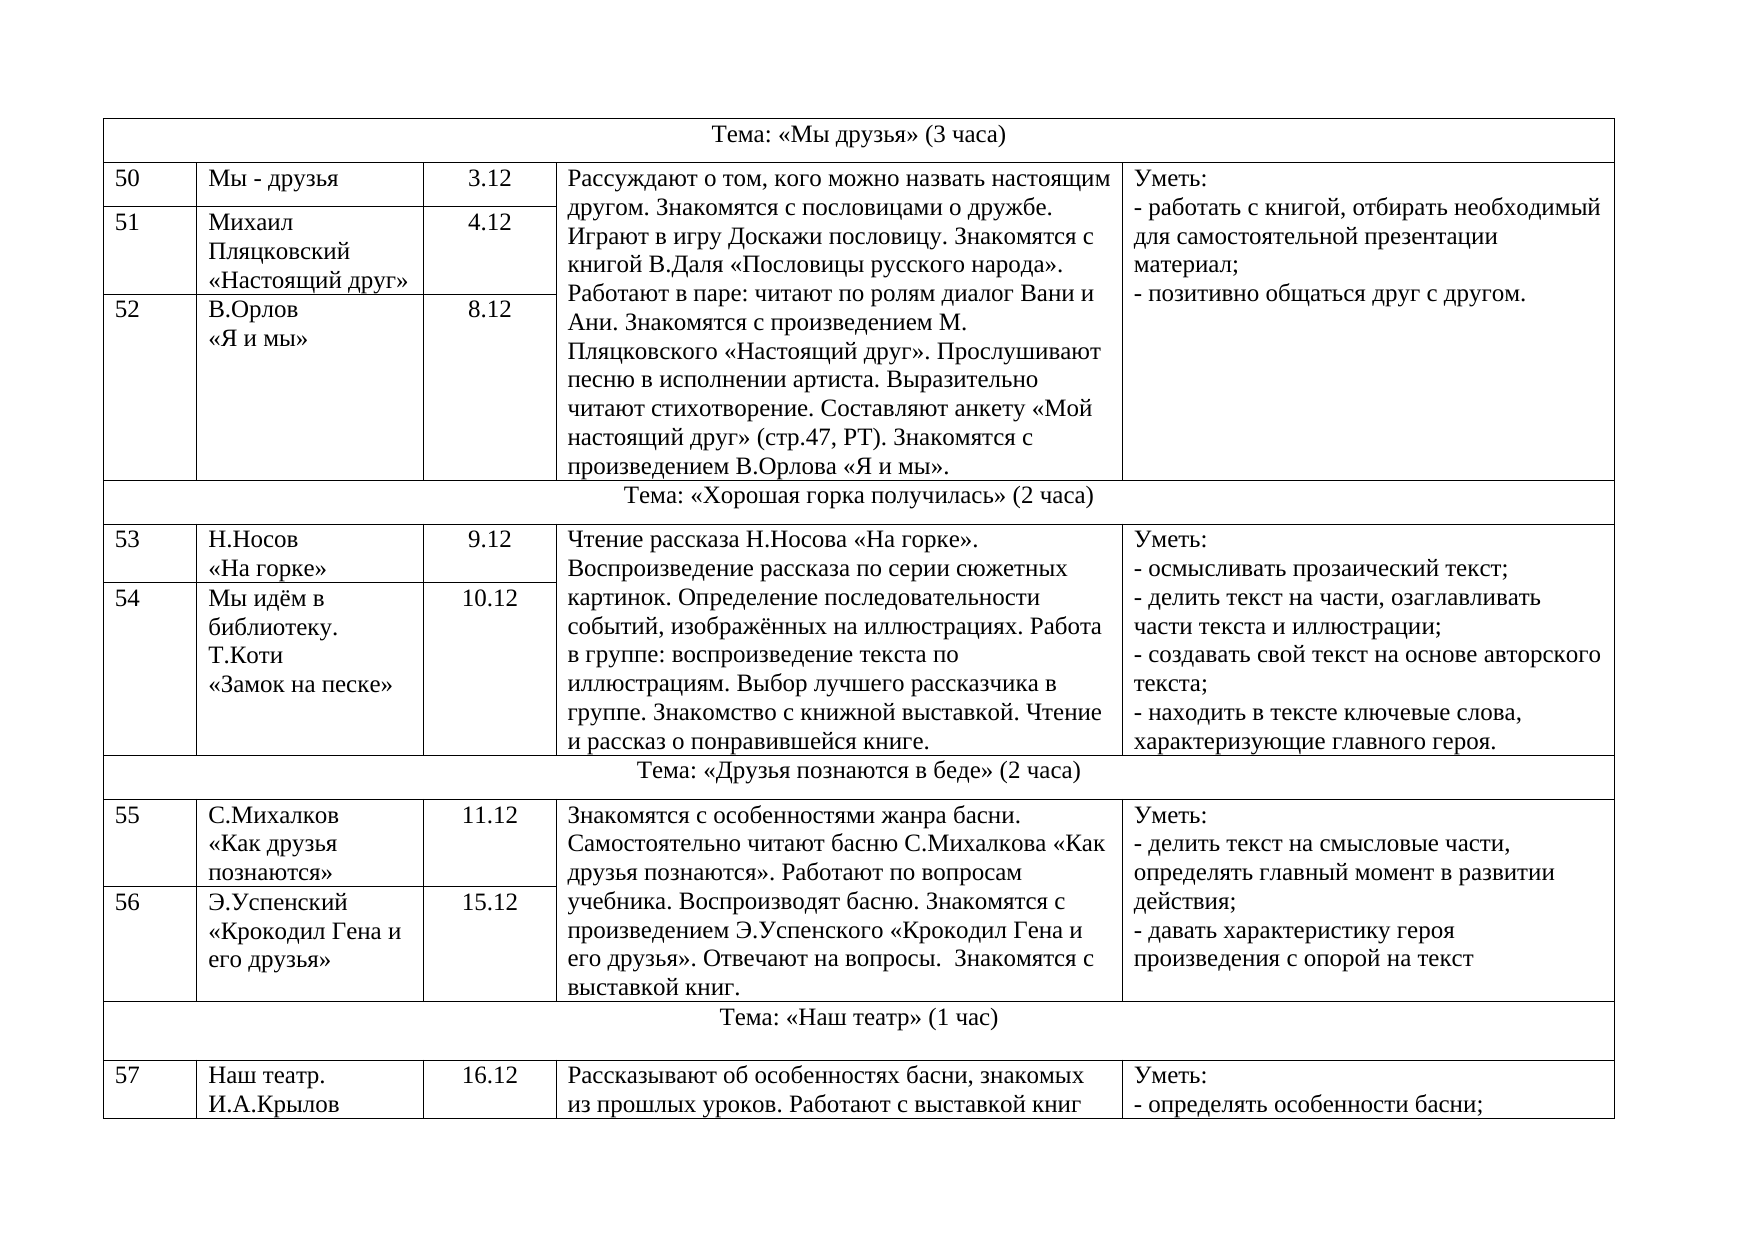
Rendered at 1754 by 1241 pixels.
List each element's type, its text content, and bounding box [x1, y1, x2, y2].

table_cell Тема: «Мы друзья» (3 часа) [104, 119, 1614, 162]
table_cell 10.12 [424, 583, 556, 754]
table_cell Михаил Пляцковский «Настоящий друг» [197, 207, 423, 293]
table_cell Знакомятся с особенностями жанра басни. Самостоятельно читают басню С.Михалкова «Как друзья познаются». Работают по вопросам учебника. Воспроизводят басню. Знакомятся с произведением Э.Успенского «Крокодил Гена и его друзья». Отвечают на вопросы. Знакомятся с выставкой книг. [557, 800, 1122, 1001]
table_cell Мы - друзья [197, 163, 423, 206]
table_cell Рассуждают о том, кого можно назвать настоящим другом. Знакомятся с пословицами о дружбе. Играют в игру Доскажи пословицу. Знакомятся с книгой В.Даля «Пословицы русского народа». Работают в паре: читают по ролям диалог Вани и Ани. Знакомятся с произведением М. Пляцковского «Настоящий друг». Прослушивают песню в исполнении артиста. Выразительно читают стихотворение. Составляют анкету «Мой настоящий друг» (стр.47, РТ). Знакомятся с произведением В.Орлова «Я и мы». [557, 163, 1122, 479]
table_cell Э.Успенский «Крокодил Гена и его друзья» [197, 887, 423, 1001]
table_cell 16.12 [424, 1061, 556, 1118]
table_cell 15.12 [424, 887, 556, 1001]
table_cell Тема: «Наш театр» (1 час) [104, 1002, 1614, 1059]
table_cell 51 [104, 207, 196, 293]
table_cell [1123, 1061, 1614, 1118]
table_cell Тема: «Друзья познаются в беде» (2 часа) [104, 756, 1614, 799]
table_cell 55 [104, 800, 196, 886]
table_cell 57 [104, 1061, 196, 1118]
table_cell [197, 1061, 423, 1118]
table_cell Уметь: - осмысливать прозаический текст; - делить текст на части, озаглавливать части текста и иллюстрации; - создавать свой текст на основе авторского текста; - находить в тексте ключевые слова, характеризующие главного героя. [1123, 525, 1614, 754]
table_cell 54 [104, 583, 196, 754]
table_cell Чтение рассказа Н.Носова «На горке». Воспроизведение рассказа по серии сюжетных картинок. Определение последовательности событий, изображённых на иллюстрациях. Работа в группе: воспроизведение текста по иллюстрациям. Выбор лучшего рассказчика в группе. Знакомство с книжной выставкой. Чтение и рассказ о понравившейся книге. [557, 525, 1122, 754]
table_cell Уметь: - работать с книгой, отбирать необходимый для самостоятельной презентации материал; - позитивно общаться друг с другом. [1123, 163, 1614, 479]
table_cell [557, 1061, 1122, 1118]
table_cell 53 [104, 525, 196, 582]
table_cell 52 [104, 295, 196, 479]
table_cell 11.12 [424, 800, 556, 886]
table_cell 9.12 [424, 525, 556, 582]
table_cell 4.12 [424, 207, 556, 293]
table_cell 3.12 [424, 163, 556, 206]
table_cell Мы идём в библиотеку. Т.Коти «Замок на песке» [197, 583, 423, 754]
table_cell 50 [104, 163, 196, 206]
table_cell 8.12 [424, 295, 556, 479]
table_cell Тема: «Хорошая горка получилась» (2 часа) [104, 481, 1614, 523]
table_cell С.Михалков «Как друзья познаются» [197, 800, 423, 886]
table_cell Н.Носов «На горке» [197, 525, 423, 582]
table_cell В.Орлов «Я и мы» [197, 295, 423, 479]
table_cell Уметь: - делить текст на смысловые части, определять главный момент в развитии действия; - давать характеристику героя произведения с опорой на текст [1123, 800, 1614, 1001]
table_cell 56 [104, 887, 196, 1001]
